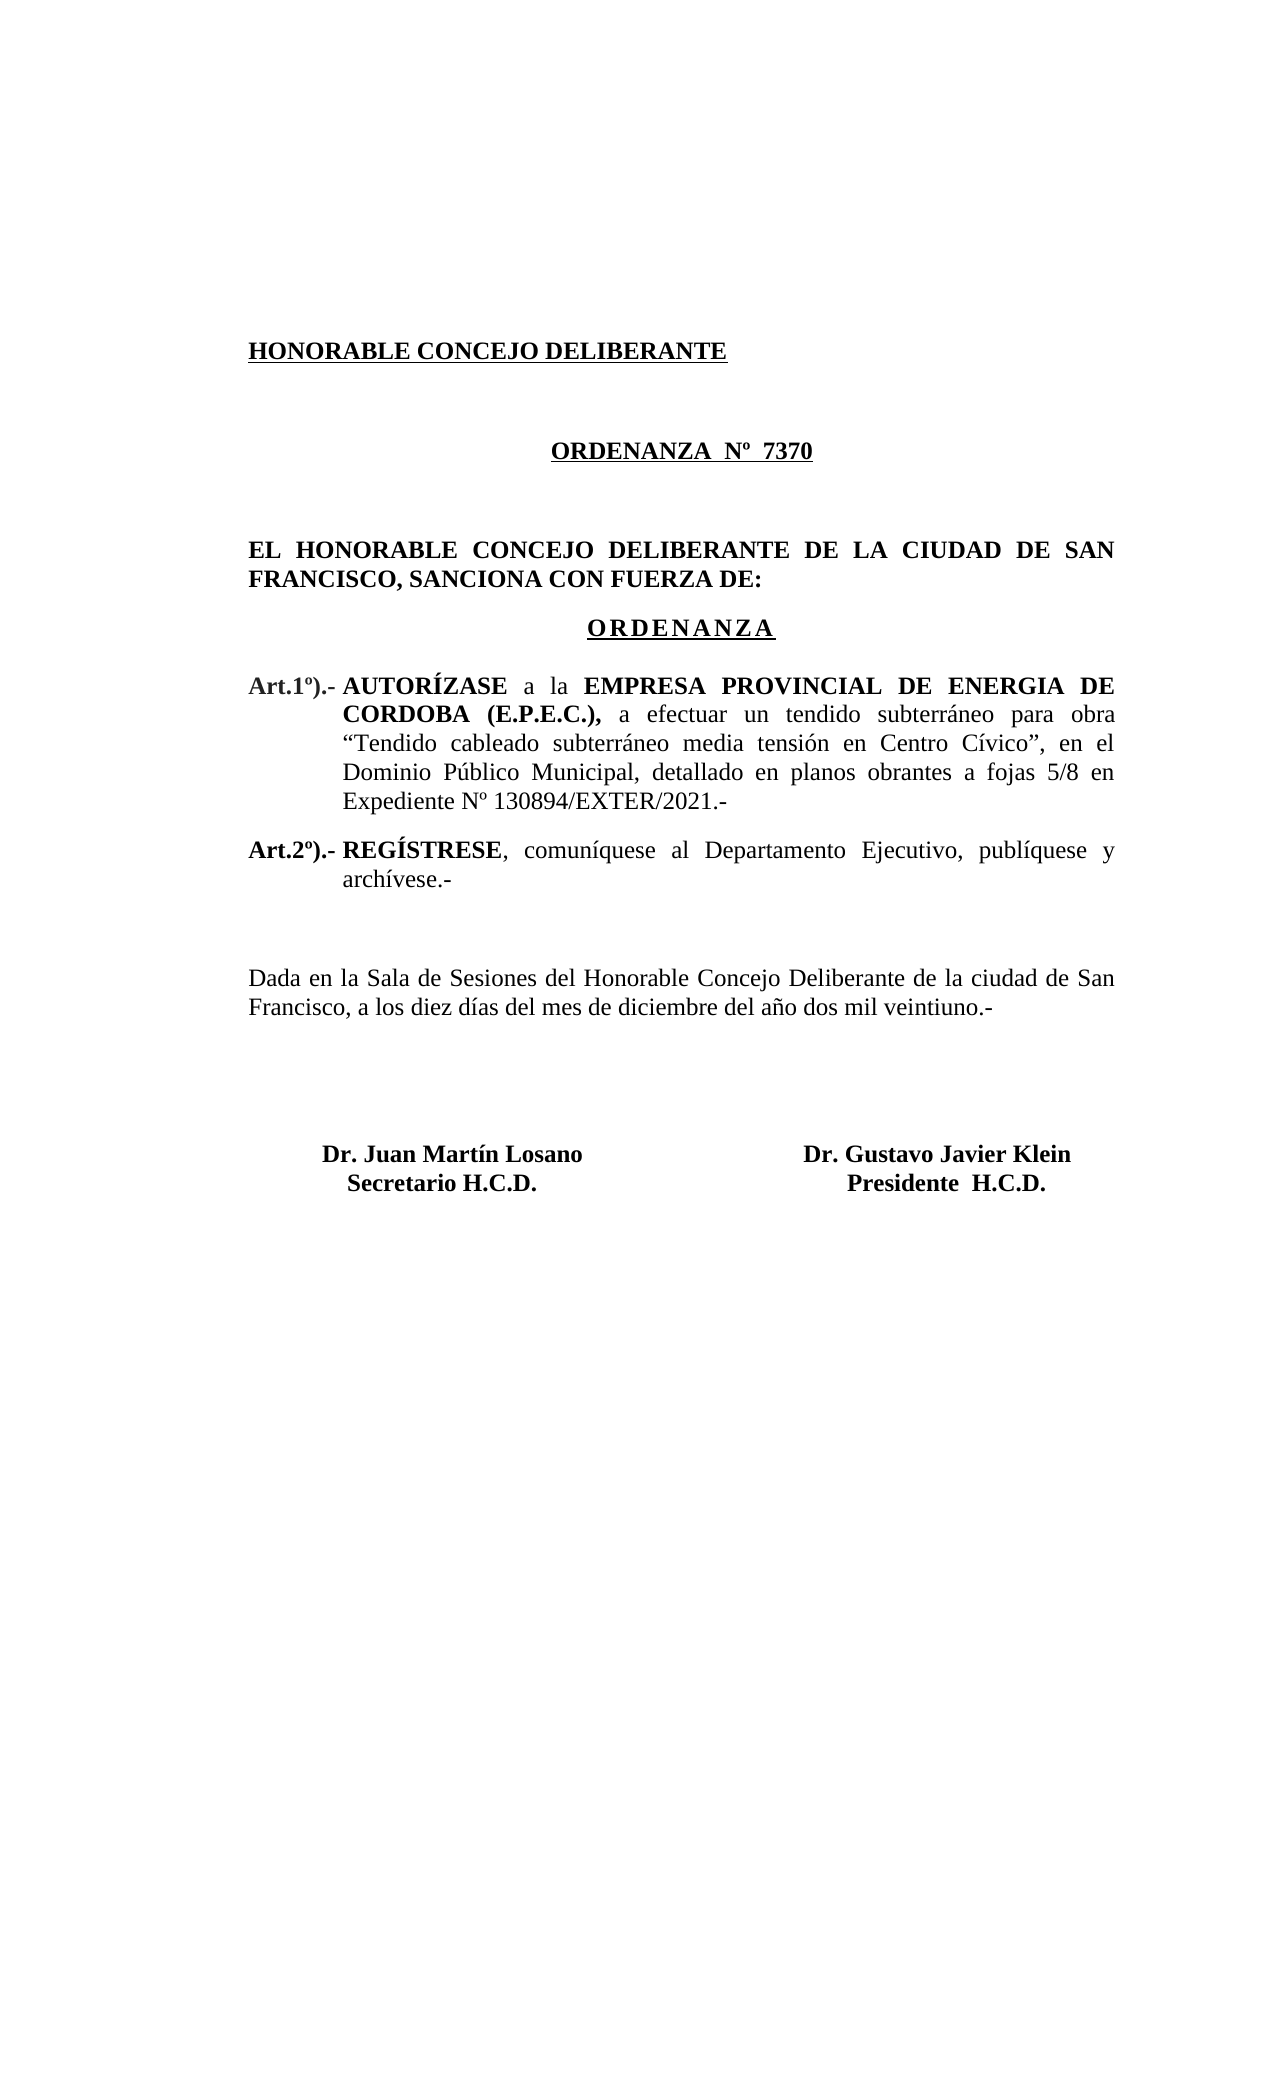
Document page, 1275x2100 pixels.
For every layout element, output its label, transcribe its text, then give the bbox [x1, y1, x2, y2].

text Dada en la Sala de Sesiones del Honorable Concejo Deliberante de la ciudad de San Francisco, a los diez días del mes de diciembre del año dos mil veintiuno.- [248, 963, 1116, 1021]
text Art.2º).- REGÍSTRESE, comuníquese al Departamento Ejecutivo, publíquese y archívese.- [248, 835, 1116, 893]
text Art.1º).- AUTORÍZASE a la EMPRESA PROVINCIAL DE ENERGIA DE CORDOBA (E.P.E.C.), a efectuar un tendido subterráneo para obra “Tendido cableado subterráneo media tensión en Centro Cívico”, en el Dominio Público Municipal, detallado en planos obrantes a fojas 5/8 en Expediente Nº 130894/EXTER/2021.- [248, 671, 1116, 814]
text ORDENANZA Nº 7370 [248, 436, 1116, 464]
text Dr. Juan Martín Losano Dr. Gustavo Javier Klein Secretario H.C.D. Presidente H.C.D. [248, 1139, 1116, 1197]
text EL HONORABLE CONCEJO DELIBERANTE DE LA CIUDAD DE SAN FRANCISCO, SANCIONA CON FUERZA DE: [248, 535, 1116, 592]
text ORDENANZA [543, 613, 1116, 642]
text HONORABLE CONCEJO DELIBERANTE [248, 337, 1116, 365]
